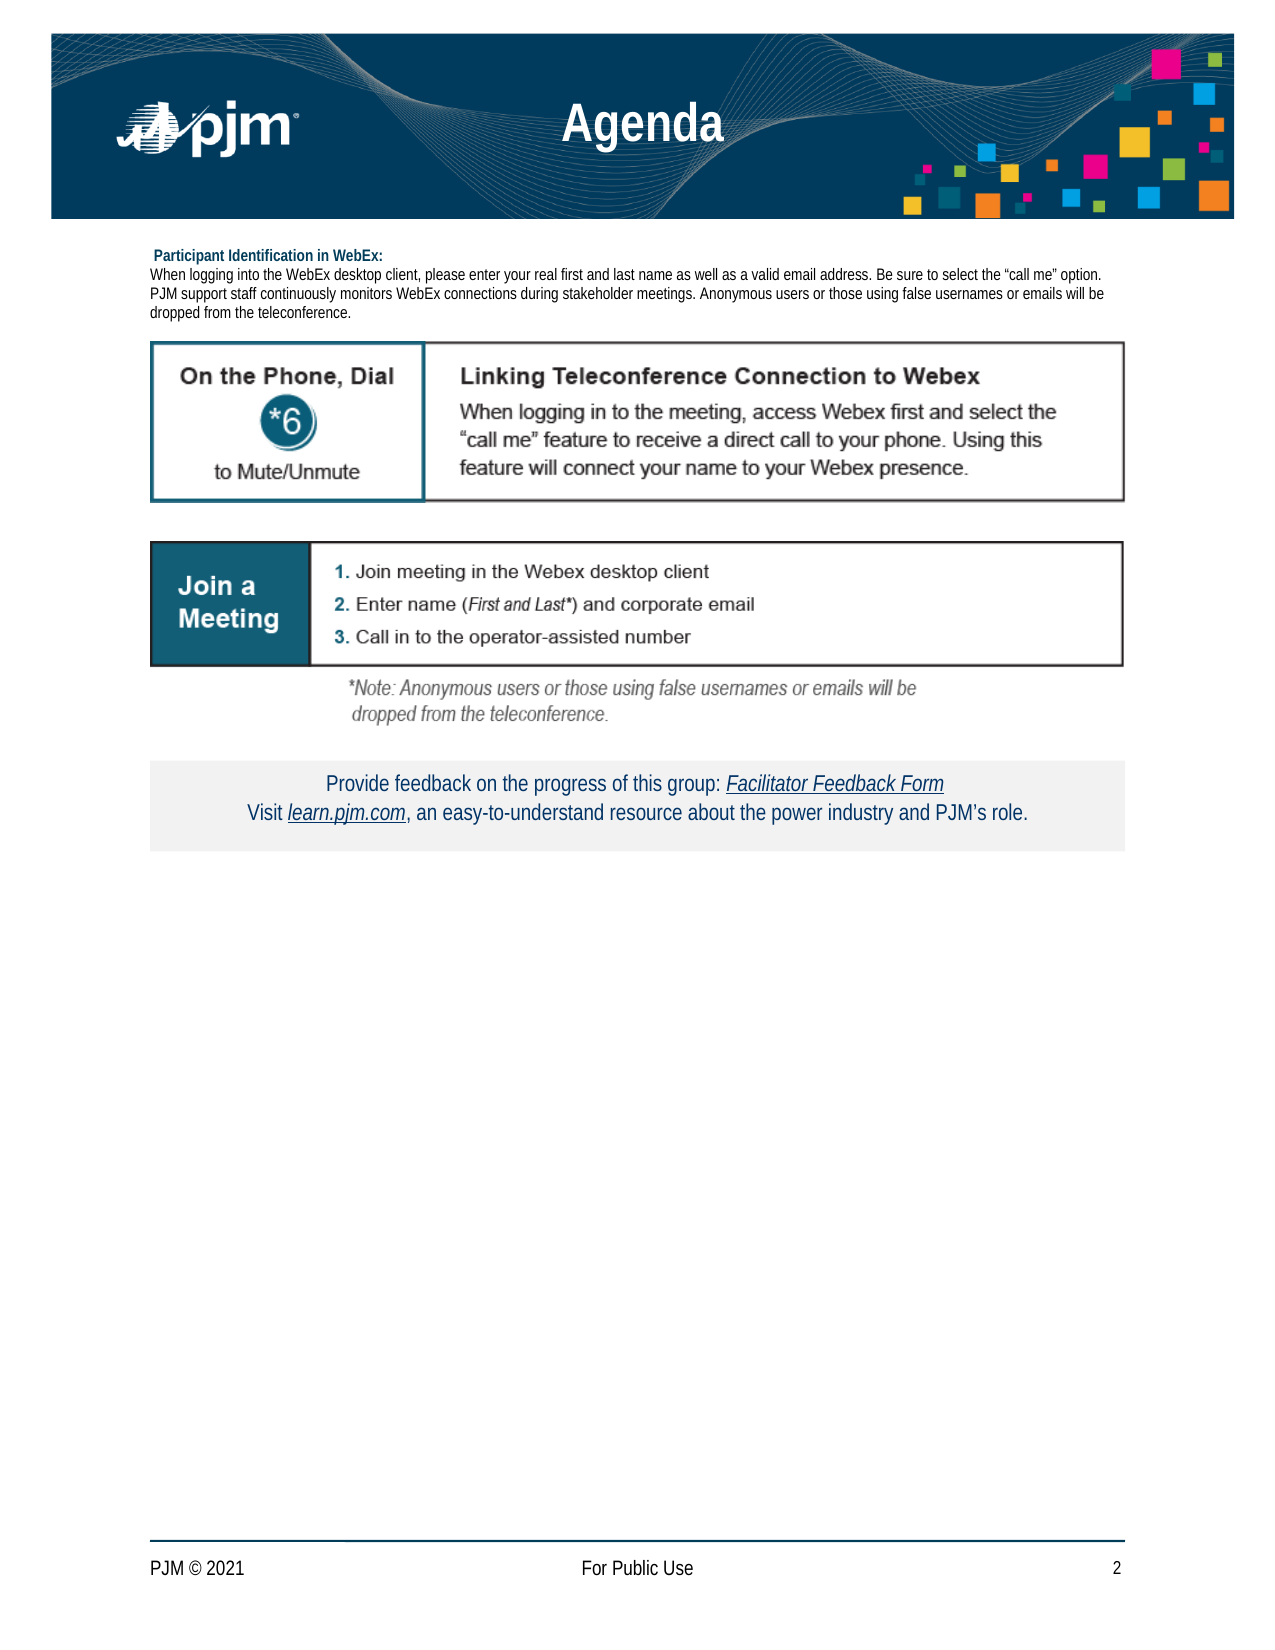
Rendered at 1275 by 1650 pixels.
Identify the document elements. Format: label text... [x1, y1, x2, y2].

picture [150, 341, 1125, 503]
picture [51, 32, 1235, 219]
subtitle Participant Identification in WebEx: [150, 246, 1125, 265]
text PJM support staff continuously monitors WebEx connections during stakeholder meetings. Anonymous users or those using false usernames or emails will be dropped from the teleconference. [150, 284, 1125, 322]
text When logging into the WebEx desktop client, please enter your real first and last name as well as a valid email address. Be sure to select the “call me” option. [150, 265, 1125, 284]
picture [150, 541, 1124, 729]
